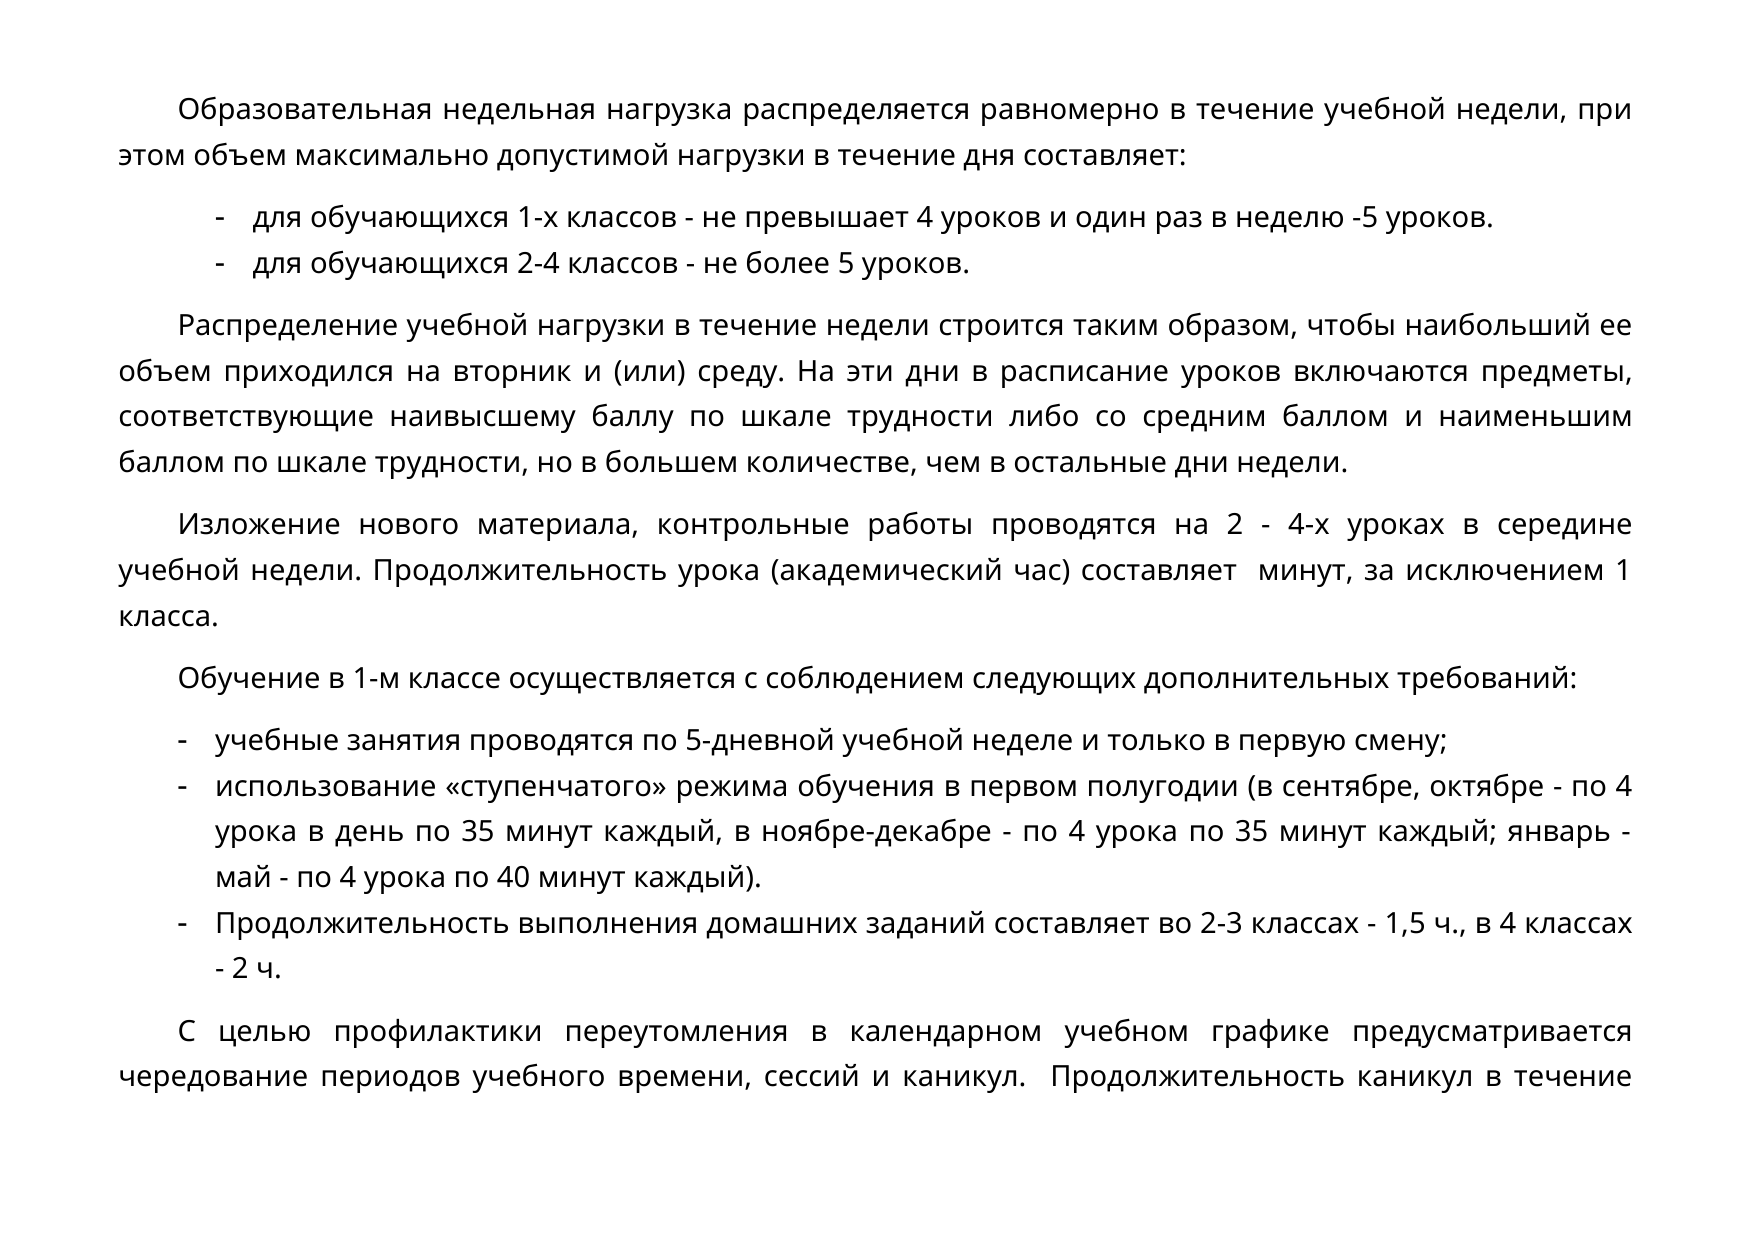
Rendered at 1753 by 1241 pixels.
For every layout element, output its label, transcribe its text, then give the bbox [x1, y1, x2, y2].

list Продолжительность выполнения домашних заданий составляет во 2-3 классах - 1,5 ч., в 4 классах - 2 ч. [177, 902, 1634, 987]
text Обучение в 1-м классе осуществляется с соблюдением следующих дополнительных требований: [118, 657, 1634, 697]
text Распределение учебной нагрузки в течение недели строится таким образом, чтобы наибольший ее объем приходился на вторник и (или) среду. На эти дни в расписание уроков включаются предметы, соответствующие наивысшему баллу по шкале трудности либо со средним баллом и наименьшим баллом по шкале трудности, но в большем количестве, чем в остальные дни недели. [118, 304, 1634, 481]
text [118, 1010, 1634, 1095]
list учебные занятия проводятся по 5-дневной учебной неделе и только в первую смену; [177, 719, 1634, 759]
list для обучающихся 2-4 классов - не более 5 уроков. [215, 242, 1634, 282]
text Изложение нового материала, контрольные работы проводятся на 2 - 4-х уроках в середине учебной недели. Продолжительность урока (академический час) составляет минут, за исключением 1 класса. [118, 503, 1634, 634]
list использование «ступенчатого» режима обучения в первом полугодии (в сентябре, октябре - по 4 урока в день по 35 минут каждый, в ноябре-декабре - по 4 урока по 35 минут каждый; январь - май - по 4 урока по 40 минут каждый). [177, 765, 1634, 896]
text Образовательная недельная нагрузка распределяется равномерно в течение учебной недели, при этом объем максимально допустимой нагрузки в течение дня составляет: [118, 88, 1634, 174]
list для обучающихся 1-х классов - не превышает 4 уроков и один раз в неделю -5 уроков. [215, 196, 1634, 236]
